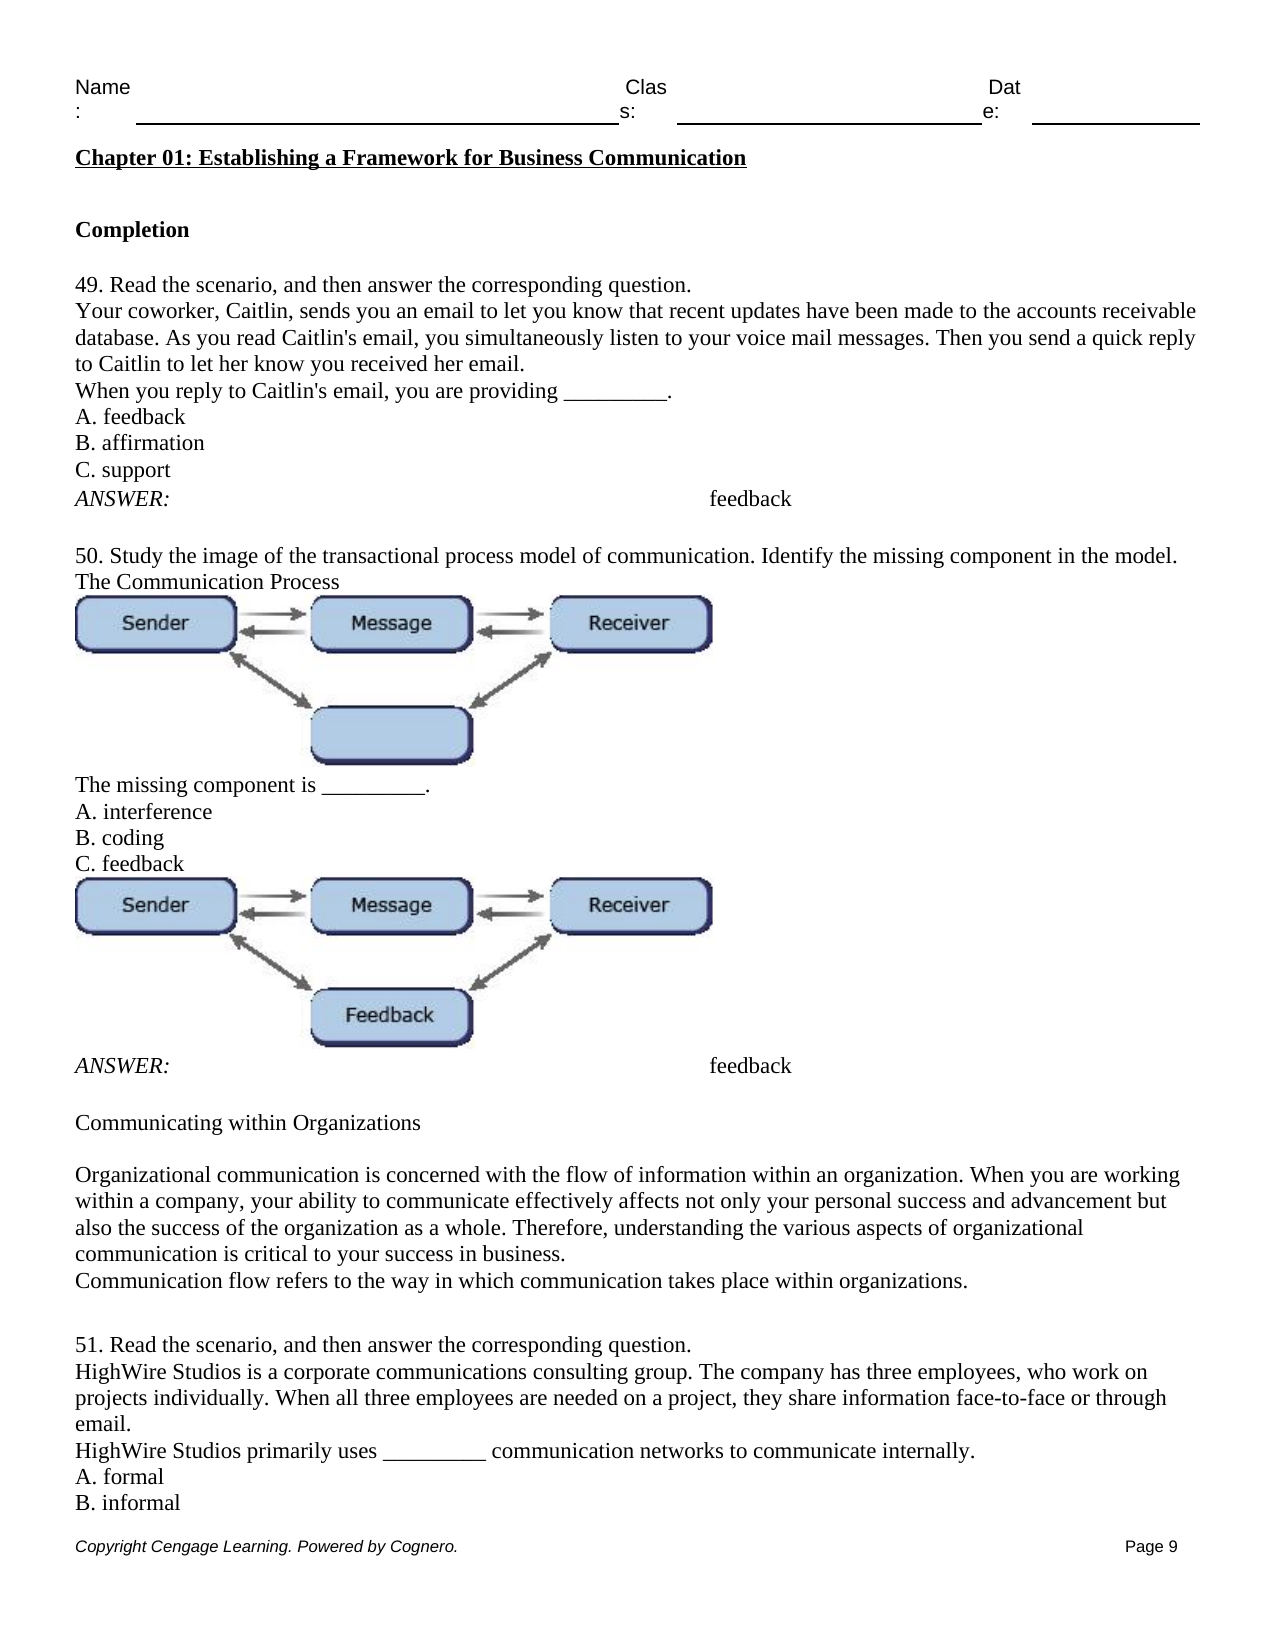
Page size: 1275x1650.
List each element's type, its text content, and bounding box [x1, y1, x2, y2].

table_header 50. Study the image of the transactional process model of communication. Identify the missing component in the model. The Communication Process The missing component is _________. A. interference B. coding C. feedback [75, 542, 1200, 1082]
table_header Completion [75, 216, 1200, 243]
table_header Communicating within Organizations ​ Organizational communication is concerned with the flow of information within an organization. When you are working within a company, your ability to communicate effectively affects not only your personal success and advancement but also the success of the organization as a whole. Therefore, understanding the various aspects of organizational communication is critical to your success in business. Communication flow refers to the way in which communication takes place within organizations. [75, 1109, 1200, 1312]
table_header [75, 1331, 1200, 1516]
picture [75, 594, 716, 767]
picture [75, 876, 716, 1049]
table_header 49. Read the scenario, and then answer the corresponding question. Your coworker, Caitlin, sends you an email to let you know that recent updates have been made to the accounts receivable database. As you read Caitlin's email, you simultaneously listen to your voice mail messages. Then you send a quick reply to Caitlin to let her know you received her email. When you reply to Caitlin's email, you are providing _________. A. feedback B. affirmation C. support [75, 271, 1200, 515]
